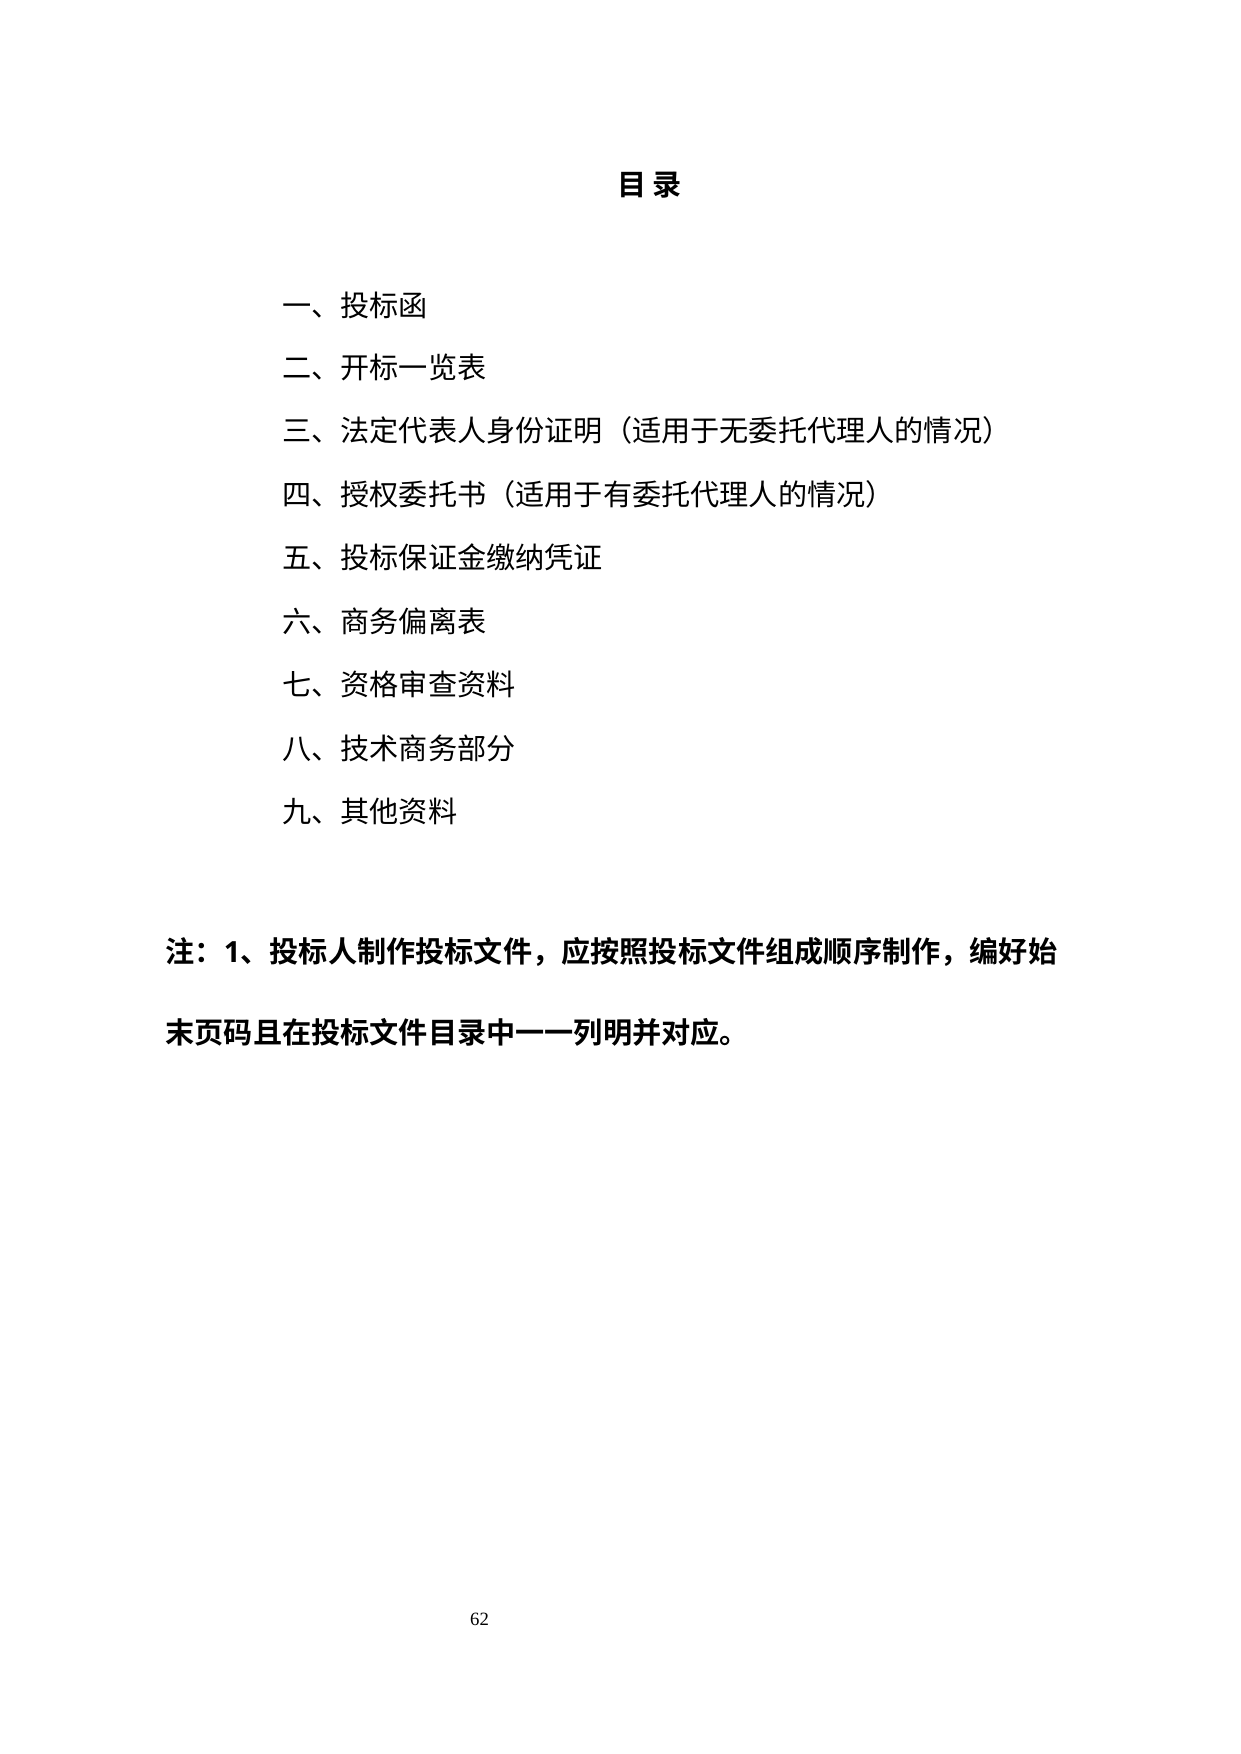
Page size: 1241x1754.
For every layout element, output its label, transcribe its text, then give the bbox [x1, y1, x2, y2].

list 技术商务部分 [165, 725, 1075, 768]
list 授权委托书（适用于有委托代理人的情况） [165, 471, 1075, 514]
list 其他资料 [165, 789, 1075, 831]
list 投标函 [165, 285, 1075, 324]
list 商务偏离表 [165, 598, 1075, 641]
text 2022年 月 日目 录 [165, 162, 1075, 204]
list 开标一览表 [165, 344, 1075, 387]
list 资格审查资料 [165, 662, 1075, 704]
list 投标保证金缴纳凭证 [165, 535, 1075, 577]
list 法定代表人身份证明（适用于无委托代理人的情况） [165, 408, 1075, 450]
text 注：1、投标人制作投标文件，应按照投标文件组成顺序制作，编好始末页码且在投标文件目录中一一列明并对应。 [165, 917, 1075, 1063]
